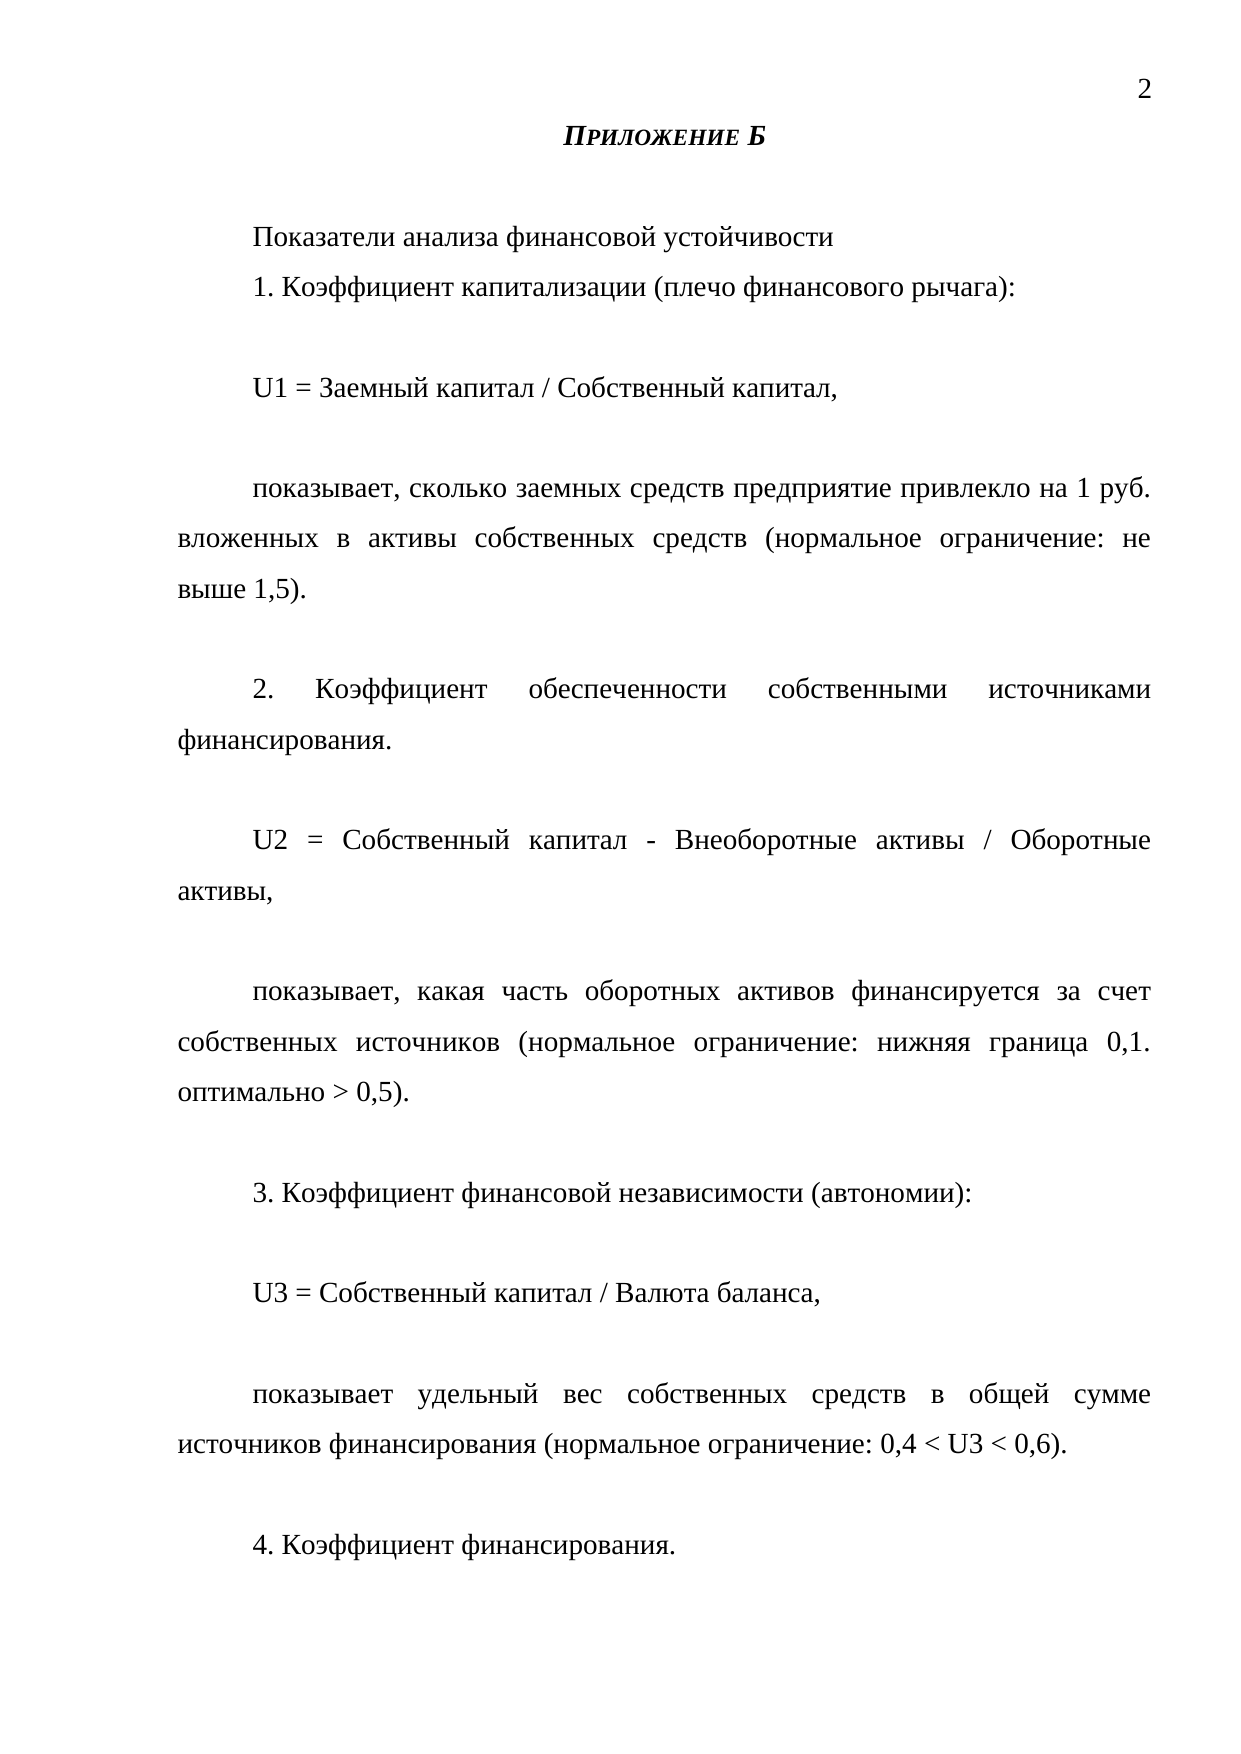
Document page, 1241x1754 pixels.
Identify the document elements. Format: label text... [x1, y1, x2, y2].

text U1 = Заемный капитал / Собственный капитал, [177, 370, 1152, 403]
text 2. Коэффициент обеспеченности собственными источниками финансирования. [177, 672, 1152, 755]
text показывает, какая часть оборотных активов финансируется за счет собственных источников (нормальное ограничение: нижняя граница 0,1. оптимально > 0,5). [177, 973, 1152, 1108]
text Показатели анализа финансовой устойчивости [177, 219, 1152, 252]
text 1. Коэффициент капитализации (плечо финансового рычага): [177, 269, 1152, 303]
text показывает удельный вес собственных средств в общей сумме источников финансирования (нормальное ограничение: 0,4 < U3 < 0,6). [177, 1376, 1152, 1460]
text U3 = Собственный капитал / Валюта баланса, [177, 1275, 1152, 1309]
text 3. Коэффициент финансовой независимости (автономии): [177, 1175, 1152, 1208]
text U2 = Собственный капитал - Внеоборотные активы / Оборотные активы, [177, 822, 1152, 906]
text показывает, сколько заемных средств предприятие привлекло на 1 руб. вложенных в активы собственных средств (нормальное ограничение: не выше 1,5). [177, 470, 1152, 604]
text 4. Коэффициент финансирования. [177, 1527, 1152, 1560]
text Приложение Б [177, 118, 1152, 152]
